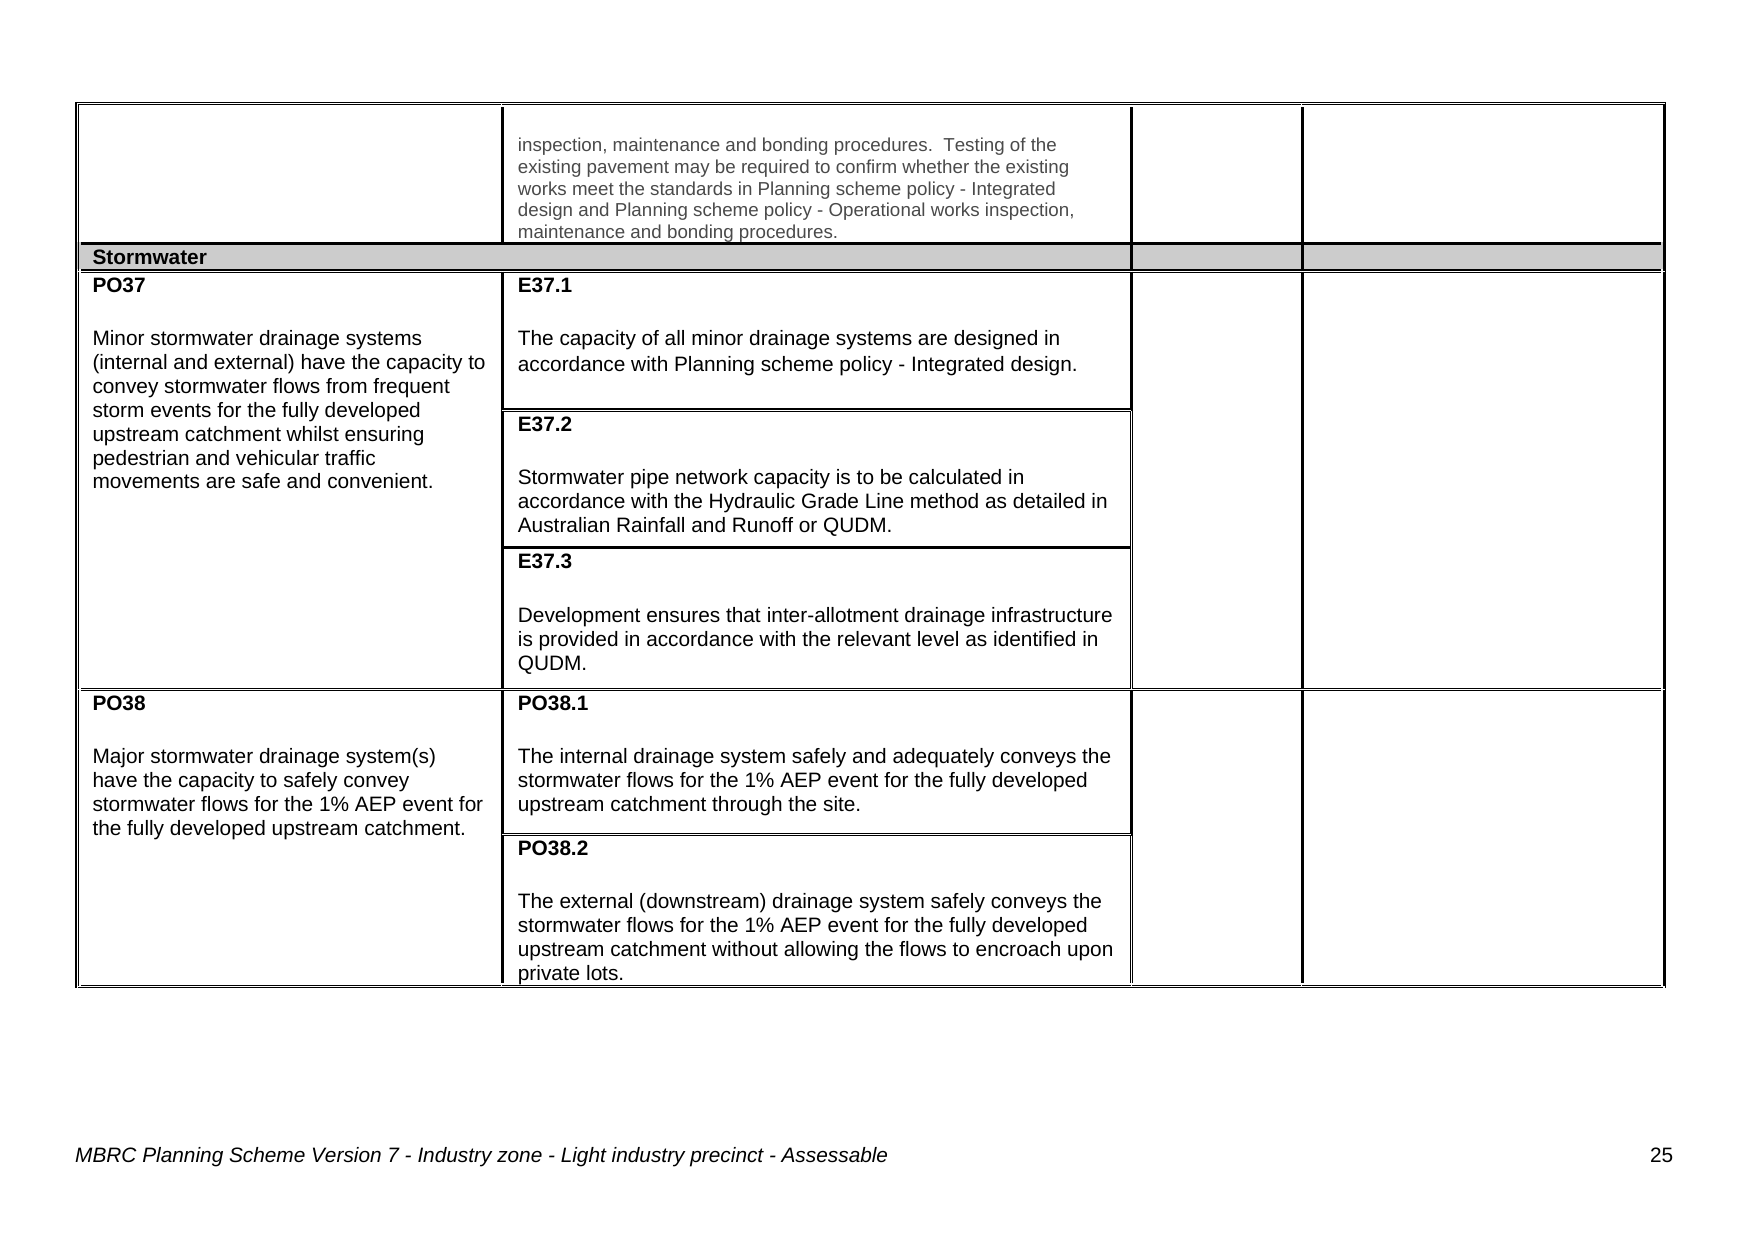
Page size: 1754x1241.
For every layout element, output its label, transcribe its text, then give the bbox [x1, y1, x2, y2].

table_cell E37.3 Development ensures that inter-allotment drainage infrastructure is provided in accordance with the relevant level as identified in QUDM. [504, 549, 1130, 687]
table_cell [1302, 105, 1663, 242]
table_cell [502, 105, 1131, 242]
table_cell [1131, 103, 1302, 242]
table_cell [1131, 691, 1302, 985]
table_cell E37.2 Stormwater pipe network capacity is to be calculated in accordance with the Hydraulic Grade Line method as detailed in Australian Rainfall and Runoff or QUDM. [504, 412, 1130, 546]
table_cell [1302, 688, 1664, 985]
table_cell [1133, 273, 1301, 687]
table_cell PO37 Minor stormwater drainage systems (internal and external) have the capacity to convey stormwater flows from frequent storm events for the fully developed upstream catchment whilst ensuring pedestrian and vehicular traffic movements are safe and convenient. [79, 269, 501, 687]
table_cell PO38.1 The internal drainage system safely and adequately conveys the stormwater flows for the 1% AEP event for the fully developed upstream catchment through the site. [504, 691, 1130, 833]
table_cell [1133, 245, 1301, 269]
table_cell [77, 103, 502, 242]
table_cell [1304, 242, 1663, 269]
table_cell [1304, 269, 1664, 687]
table_cell PO38.2 The external (downstream) drainage system safely conveys the stormwater flows for the 1% AEP event for the fully developed upstream catchment without allowing the flows to encroach upon private lots. [502, 836, 1131, 985]
table_cell PO38 Major stormwater drainage system(s) have the capacity to safely convey stormwater flows for the 1% AEP event for the fully developed upstream catchment. [79, 688, 502, 985]
table_cell Stormwater [79, 242, 1130, 269]
table_cell E37.1 The capacity of all minor drainage systems are designed in accordance with Planning scheme policy - Integrated design. [504, 273, 1130, 408]
